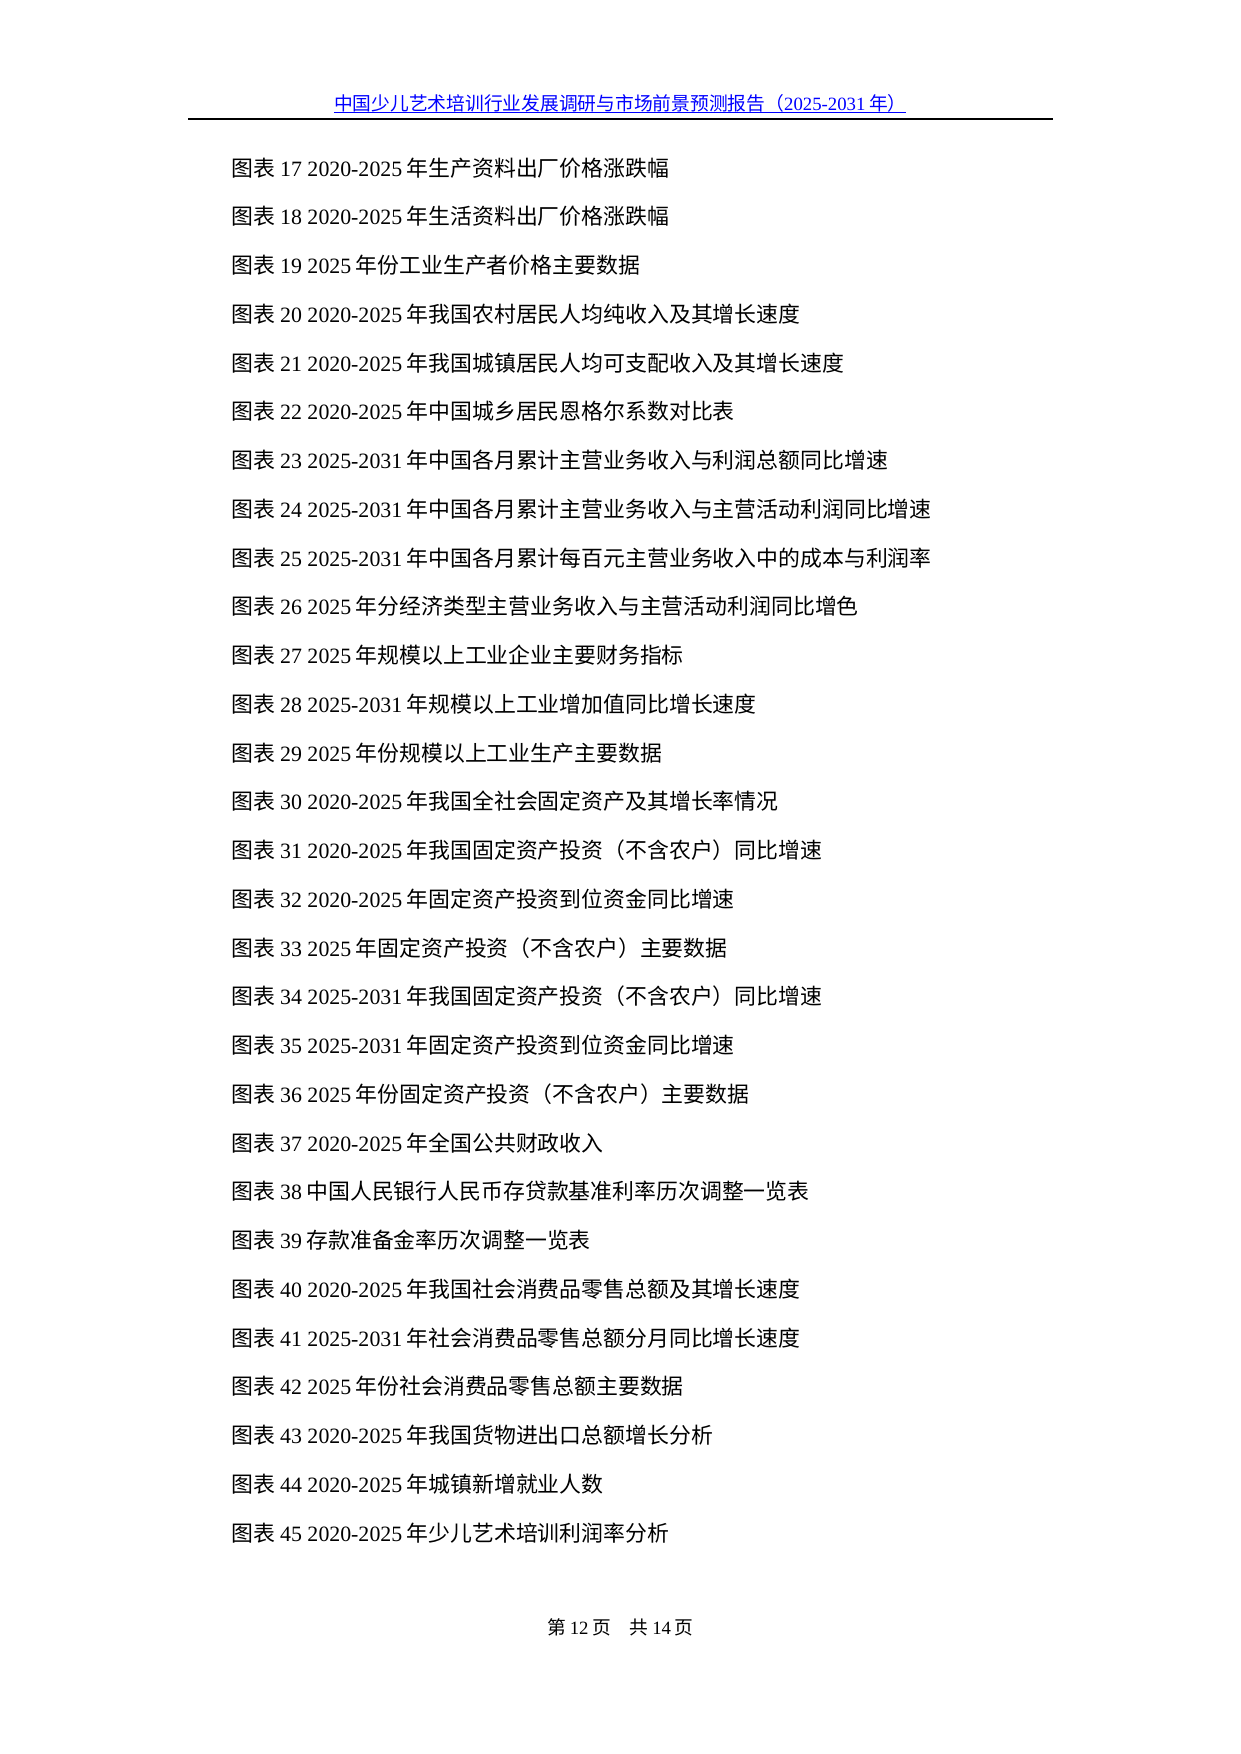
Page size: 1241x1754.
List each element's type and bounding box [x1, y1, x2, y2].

text [187, 150, 1053, 1548]
